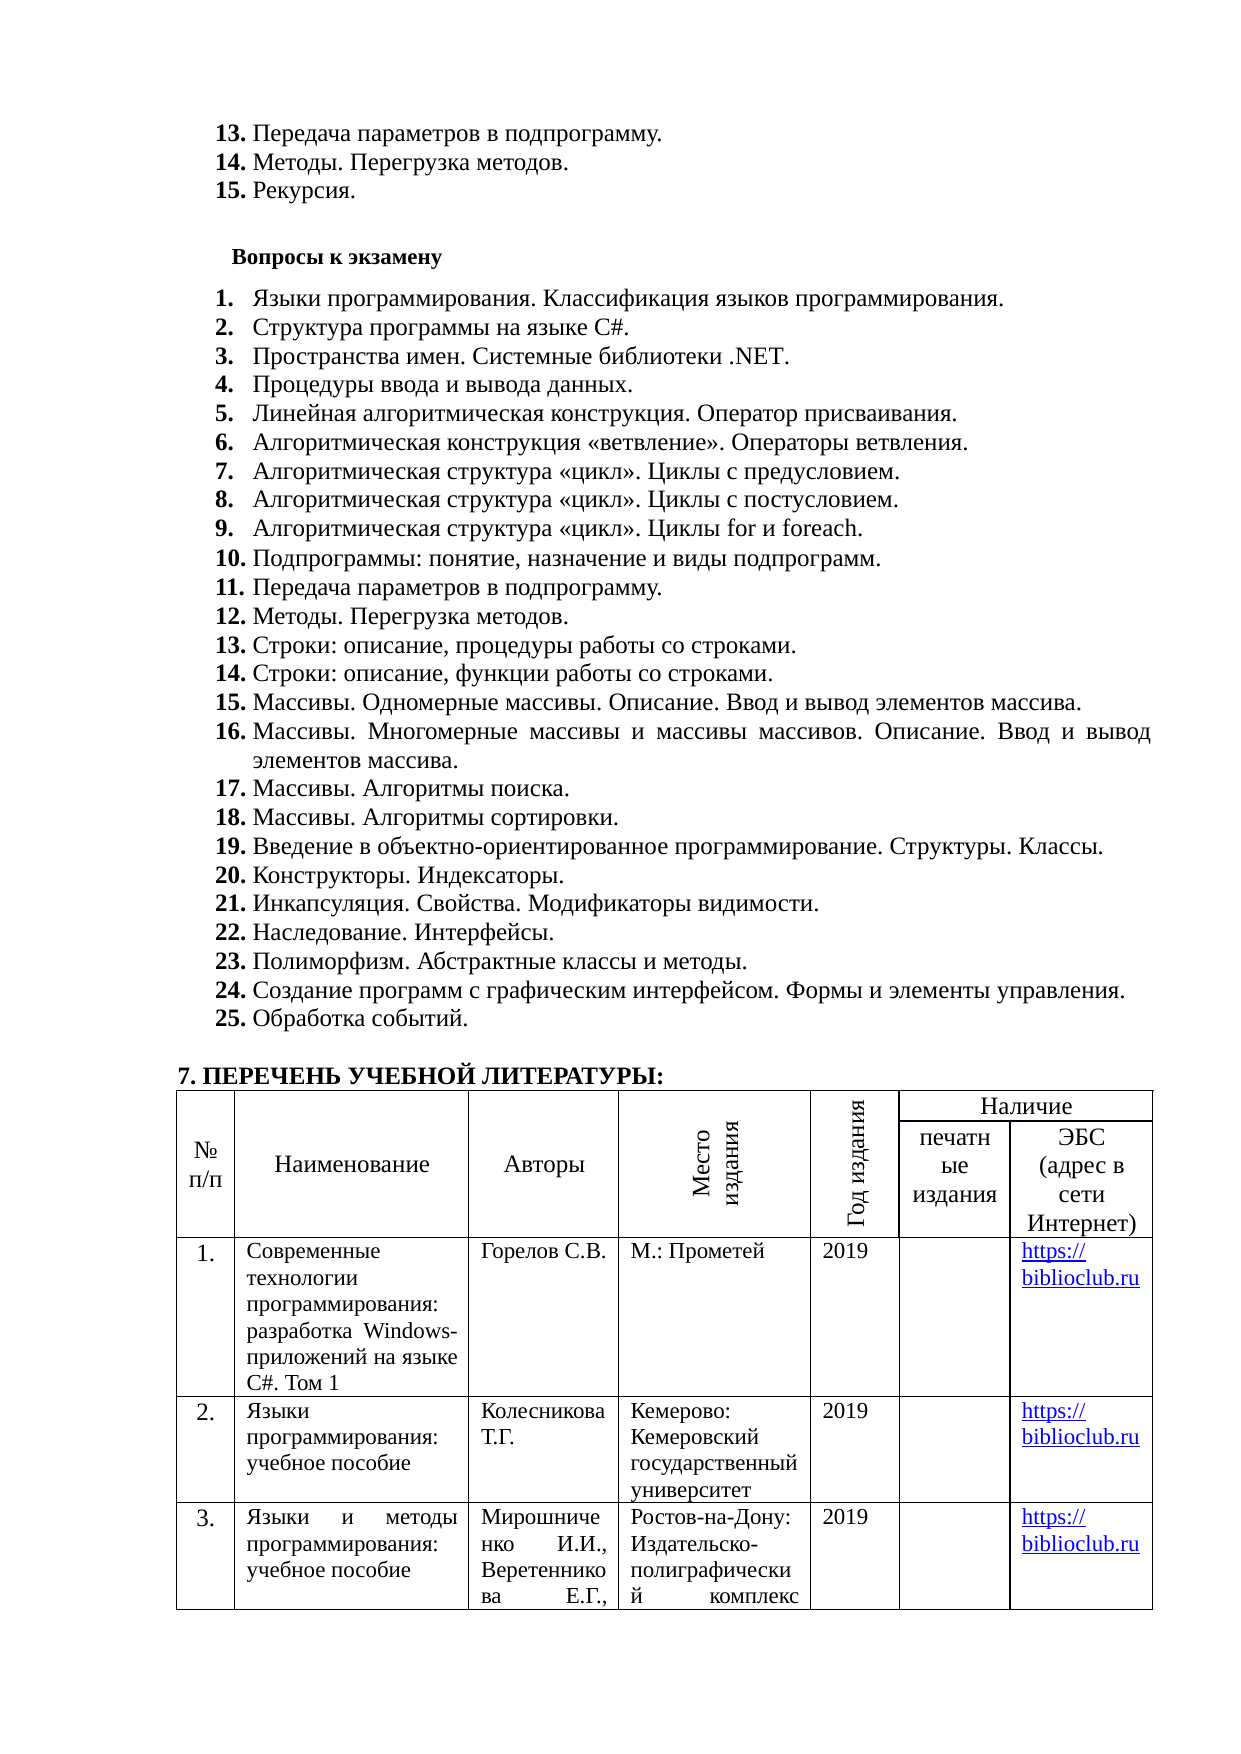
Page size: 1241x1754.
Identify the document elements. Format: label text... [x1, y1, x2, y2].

list Структура программы на языке C#. [215, 312, 1152, 341]
list Массивы. Алгоритмы сортировки. [215, 802, 1152, 831]
table_cell https://biblioclub.ru [1011, 1238, 1152, 1396]
table_cell печатные издания [900, 1122, 1009, 1237]
table_cell 2. [177, 1397, 234, 1502]
table_cell ЭБС (адрес в сети Интернет) [1011, 1122, 1152, 1237]
list Линейная алгоритмическая конструкция. Оператор присваивания. [215, 398, 1152, 427]
table_cell [900, 1397, 1009, 1502]
list Наследование. Интерфейсы. [215, 917, 1152, 946]
table_cell Современные технологии программирования: разработка Windows-приложений на языке С#. Том 1 [235, 1238, 468, 1396]
list Процедуры ввода и вывода данных. [215, 369, 1152, 398]
table_cell 1. [177, 1238, 234, 1396]
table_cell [619, 1503, 810, 1609]
table_header Год издания [811, 1091, 898, 1237]
table_header Наличие [900, 1091, 1152, 1120]
list Методы. Перегрузка методов. [215, 601, 1152, 630]
list Подпрограммы: понятие, назначение и виды подпрограмм. [215, 543, 1152, 572]
list Строки: описание, процедуры работы со строками. [215, 630, 1152, 658]
list Массивы. Одномерные массивы. Описание. Ввод и вывод элементов массива. [215, 687, 1152, 716]
table_cell Колесникова Т.Г. [469, 1397, 618, 1502]
list Создание программ с графическим интерфейсом. Формы и элементы управления. [215, 975, 1152, 1003]
table_cell 2019 [811, 1238, 899, 1396]
list Языки программирования. Классификация языков программирования. [215, 283, 1152, 312]
list Полиморфизм. Абстрактные классы и методы. [215, 946, 1152, 975]
list Массивы. Многомерные массивы и массивы массивов. Описание. Ввод и вывод элементов массива. [215, 716, 1152, 773]
list Рекурсия. [215, 176, 1152, 204]
table_header № п/п [177, 1091, 234, 1237]
list Конструкторы. Индексаторы. [215, 860, 1152, 888]
table_header Авторы [469, 1091, 618, 1237]
list Введение в объектно-ориентированное программирование. Структуры. Классы. [215, 831, 1152, 860]
list Обработка событий. [215, 1003, 1152, 1032]
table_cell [469, 1503, 618, 1609]
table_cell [235, 1503, 468, 1609]
list Алгоритмическая структура «цикл». Циклы с постусловием. [215, 484, 1152, 513]
table_cell 2019 [811, 1503, 899, 1609]
list Алгоритмическая структура «цикл». Циклы с предусловием. [215, 456, 1152, 484]
table_cell Кемерово: Кемеровский государственный университет [619, 1397, 810, 1502]
list Алгоритмическая конструкция «ветвление». Операторы ветвления. [215, 427, 1152, 456]
list Методы. Перегрузка методов. [215, 147, 1152, 176]
table_header Наименование [235, 1091, 468, 1237]
table_header Место издания [619, 1091, 810, 1237]
text Вопросы к экзамену [181, 243, 1152, 269]
table_cell [900, 1238, 1009, 1396]
table_cell М.: Прометей [619, 1238, 810, 1396]
list Пространства имен. Системные библиотеки .NET. [215, 341, 1152, 369]
list Передача параметров в подпрограмму. [215, 572, 1152, 601]
list Массивы. Алгоритмы поиска. [215, 773, 1152, 802]
list Передача параметров в подпрограмму. [215, 118, 1152, 147]
text 7. ПЕРЕЧЕНЬ УЧЕБНОЙ ЛИТЕРАТУРЫ: [177, 1061, 1152, 1090]
table_cell 2019 [811, 1397, 899, 1502]
table_cell 3. [177, 1503, 234, 1609]
table_cell Горелов С.В. [469, 1238, 618, 1396]
list Инкапсуляция. Свойства. Модификаторы видимости. [215, 888, 1152, 917]
table_cell [900, 1503, 1009, 1609]
list Строки: описание, функции работы со строками. [215, 658, 1152, 687]
table_cell Языки программирования: учебное пособие [235, 1397, 468, 1502]
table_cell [1011, 1503, 1152, 1609]
list Алгоритмическая структура «цикл». Циклы for и foreach. [215, 513, 1152, 542]
table_cell https://biblioclub.ru [1011, 1397, 1152, 1502]
